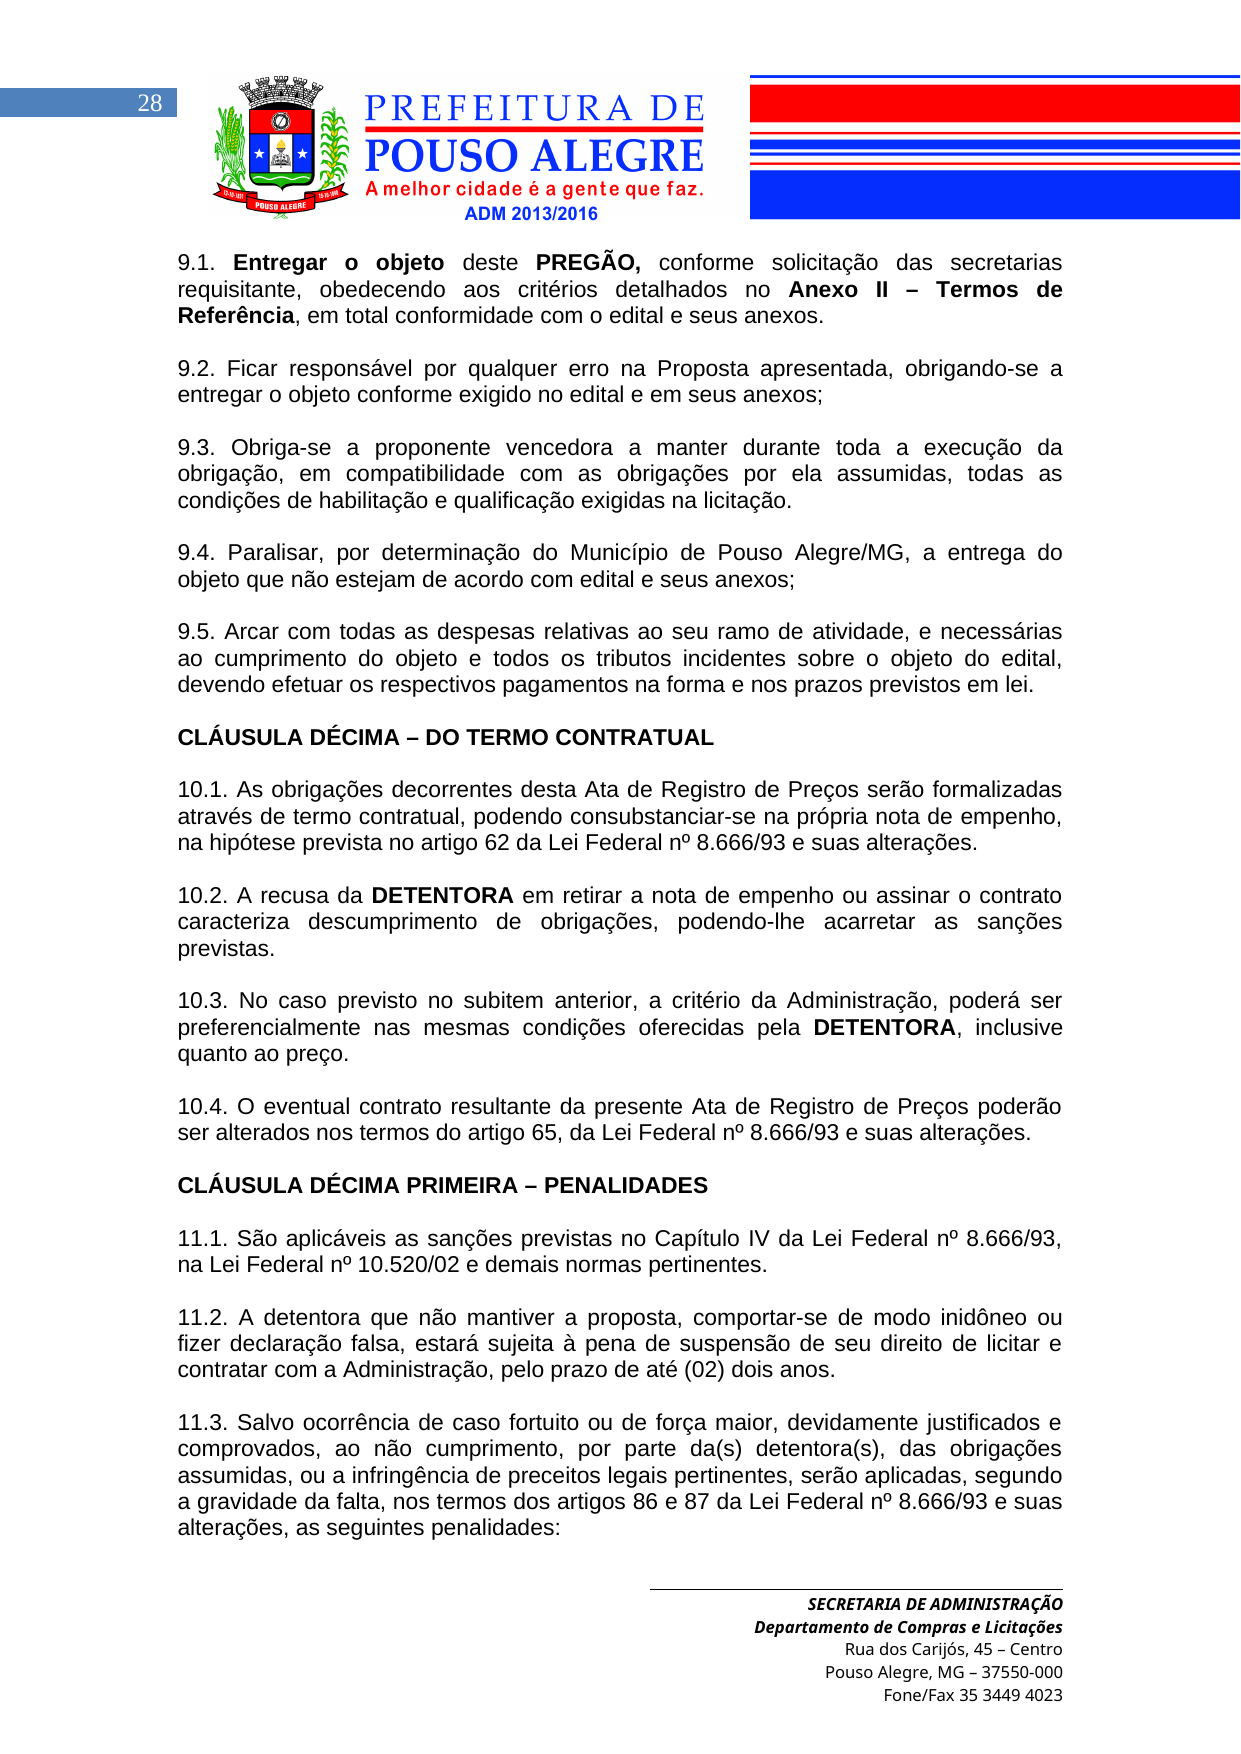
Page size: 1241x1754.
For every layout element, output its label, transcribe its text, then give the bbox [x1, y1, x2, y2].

text 11.2. A detentora que não mantiver a proposta, comportar-se de modo inidôneo ou fizer declaração falsa, estará sujeita à pena de suspensão de seu direito de licitar e contratar com a Administração, pelo prazo de até (02) dois anos. [177, 1303, 1063, 1383]
text CLÁUSULA DÉCIMA PRIMEIRA – PENALIDADES [177, 1172, 1063, 1198]
text 11.1. São aplicáveis as sanções previstas no Capítulo IV da Lei Federal nº 8.666/93, na Lei Federal nº 10.520/02 e demais normas pertinentes. [177, 1224, 1063, 1277]
subtitle CLÁUSULA DÉCIMA – DO TERMO CONTRATUAL [177, 724, 1063, 750]
text 10.3. No caso previsto no subitem anterior, a critério da Administração, poderá ser preferencialmente nas mesmas condições oferecidas pela DETENTORA, inclusive quanto ao preço. [177, 987, 1063, 1066]
text 9.4. Paralisar, por determinação do Município de Pouso Alegre/MG, a entrega do objeto que não estejam de acordo com edital e seus anexos; [177, 539, 1063, 592]
text 10.2. A recusa da DETENTORA em retirar a nota de empenho ou assinar o contrato caracteriza descumprimento de obrigações, podendo-lhe acarretar as sanções previstas. [177, 882, 1063, 961]
picture [206, 73, 1241, 221]
text 9.3. Obriga-se a proponente vencedora a manter durante toda a execução da obrigação, em compatibilidade com as obrigações por ela assumidas, todas as condições de habilitação e qualificação exigidas na licitação. [177, 434, 1063, 513]
text 10.4. O eventual contrato resultante da presente Ata de Registro de Preços poderão ser alterados nos termos do artigo 65, da Lei Federal nº 8.666/93 e suas alterações. [177, 1093, 1063, 1145]
text 9.2. Ficar responsável por qualquer erro na Proposta apresentada, obrigando-se a entregar o objeto conforme exigido no edital e em seus anexos; [177, 355, 1063, 407]
text 11.3. Salvo ocorrência de caso fortuito ou de força maior, devidamente justificados e comprovados, ao não cumprimento, por parte da(s) detentora(s), das obrigações assumidas, ou a infringência de preceitos legais pertinentes, serão aplicadas, segundo a gravidade da falta, nos termos dos artigos 86 e 87 da Lei Federal nº 8.666/93 e suas alterações, as seguintes penalidades: [177, 1409, 1063, 1541]
text 10.1. As obrigações decorrentes desta Ata de Registro de Preços serão formalizadas através de termo contratual, podendo consubstanciar-se na própria nota de empenho, na hipótese prevista no artigo 62 da Lei Federal nº 8.666/93 e suas alterações. [177, 776, 1063, 856]
text 9.1. Entregar o objeto deste PREGÃO, conforme solicitação das secretarias requisitante, obedecendo aos critérios detalhados no Anexo II – Termos de Referência, em total conformidade com o edital e seus anexos. [177, 249, 1063, 328]
text 9.5. Arcar com todas as despesas relativas ao seu ramo de atividade, e necessárias ao cumprimento do objeto e todos os tributos incidentes sobre o objeto do edital, devendo efetuar os respectivos pagamentos na forma e nos prazos previstos em lei. [177, 618, 1063, 697]
